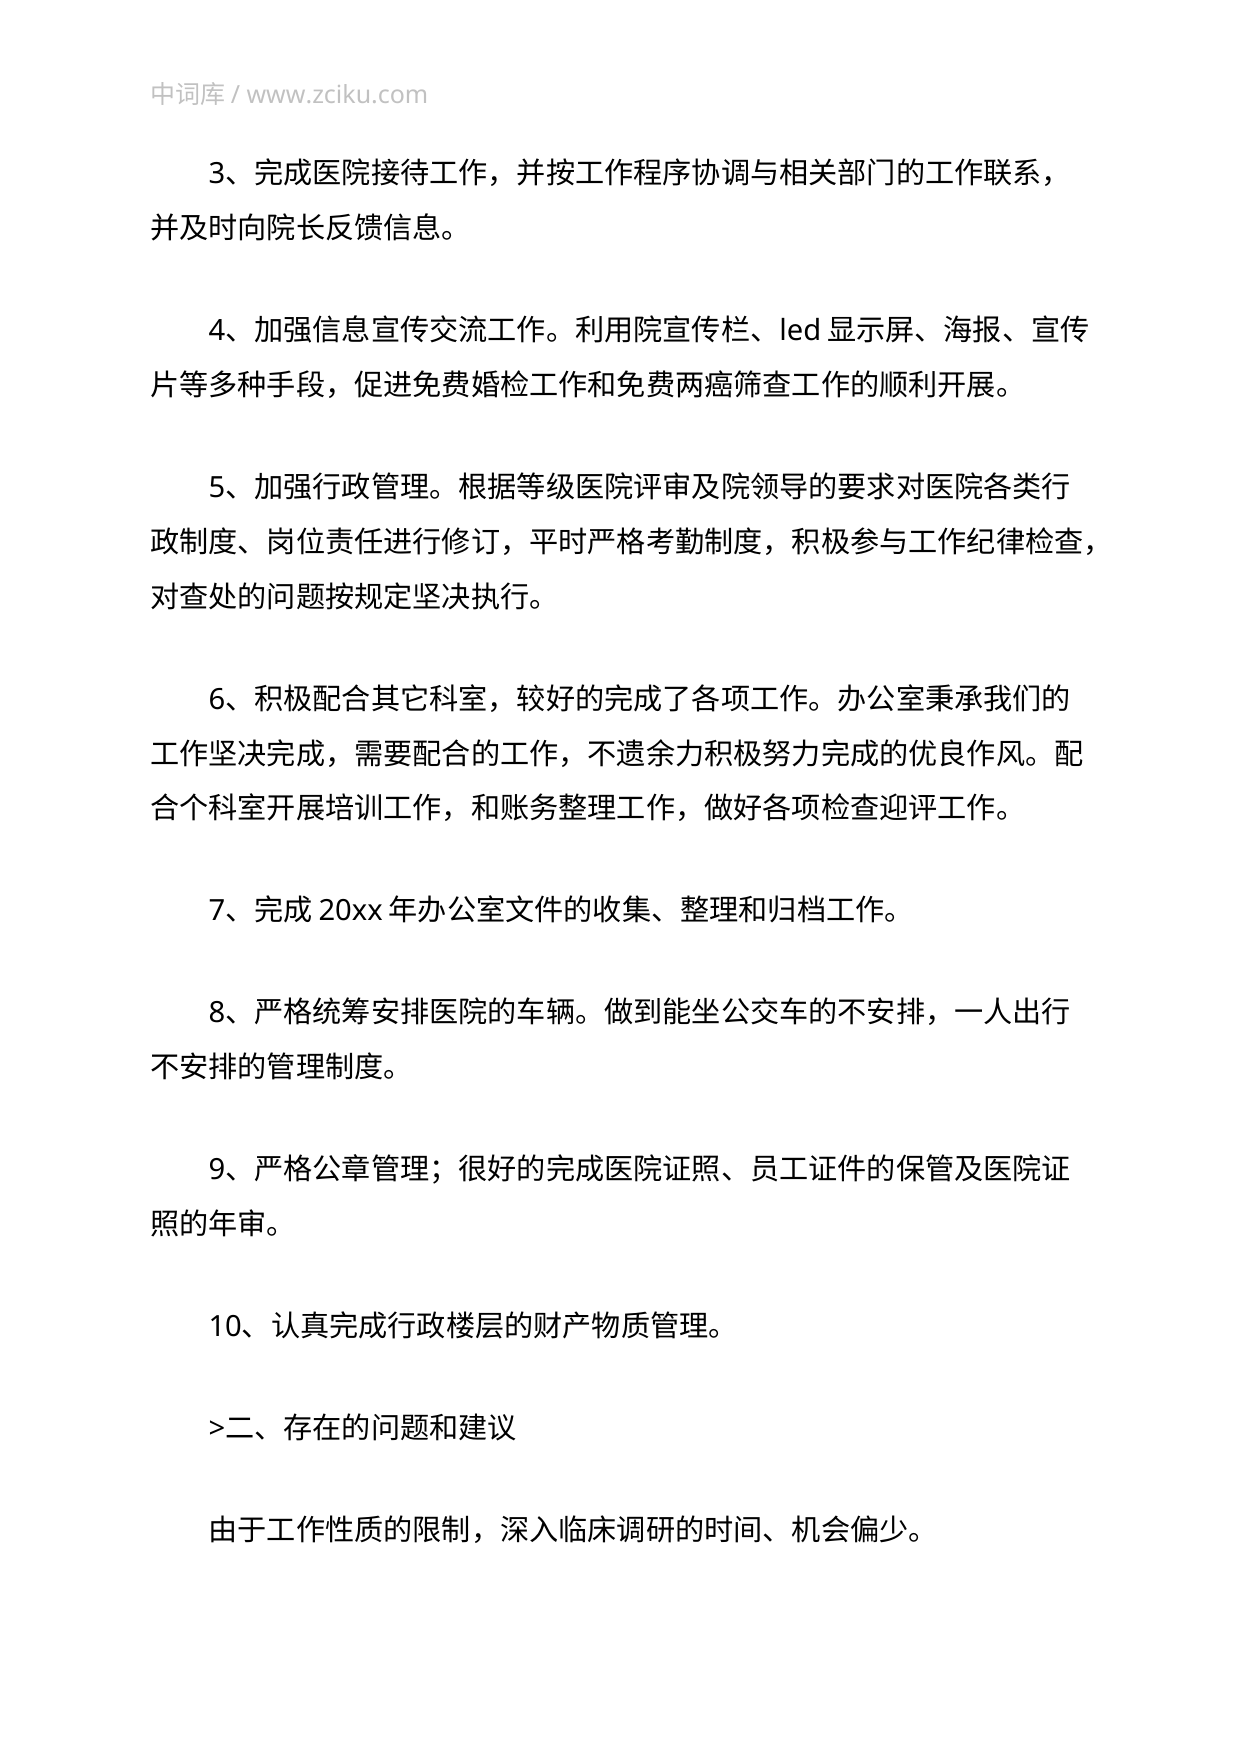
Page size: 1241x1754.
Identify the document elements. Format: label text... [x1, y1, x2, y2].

text >二、存在的问题和建议 [150, 1404, 1090, 1447]
text 6、积极配合其它科室，较好的完成了各项工作。办公室秉承我们的工作坚决完成，需要配合的工作，不遗余力积极努力完成的优良作风。配合个科室开展培训工作，和账务整理工作，做好各项检查迎评工作。 [150, 675, 1090, 827]
text 5、加强行政管理。根据等级医院评审及院领导的要求对医院各类行政制度、岗位责任进行修订，平时严格考勤制度，积极参与工作纪律检查，对查处的问题按规定坚决执行。 [150, 463, 1090, 616]
text 8、严格统筹安排医院的车辆。做到能坐公交车的不安排，一人出行不安排的管理制度。 [150, 989, 1090, 1086]
text 4、加强信息宣传交流工作。利用院宣传栏、led显示屏、海报、宣传片等多种手段，促进免费婚检工作和免费两癌筛查工作的顺利开展。 [150, 307, 1090, 404]
text 3、完成医院接待工作，并按工作程序协调与相关部门的工作联系，并及时向院长反馈信息。 [150, 150, 1090, 247]
text 10、认真完成行政楼层的财产物质管理。 [150, 1302, 1090, 1345]
text 7、完成20xx年办公室文件的收集、整理和归档工作。 [150, 887, 1090, 929]
text 由于工作性质的限制，深入临床调研的时间、机会偏少。 [150, 1506, 1090, 1549]
text 9、严格公章管理；很好的完成医院证照、员工证件的保管及医院证照的年审。 [150, 1146, 1090, 1243]
